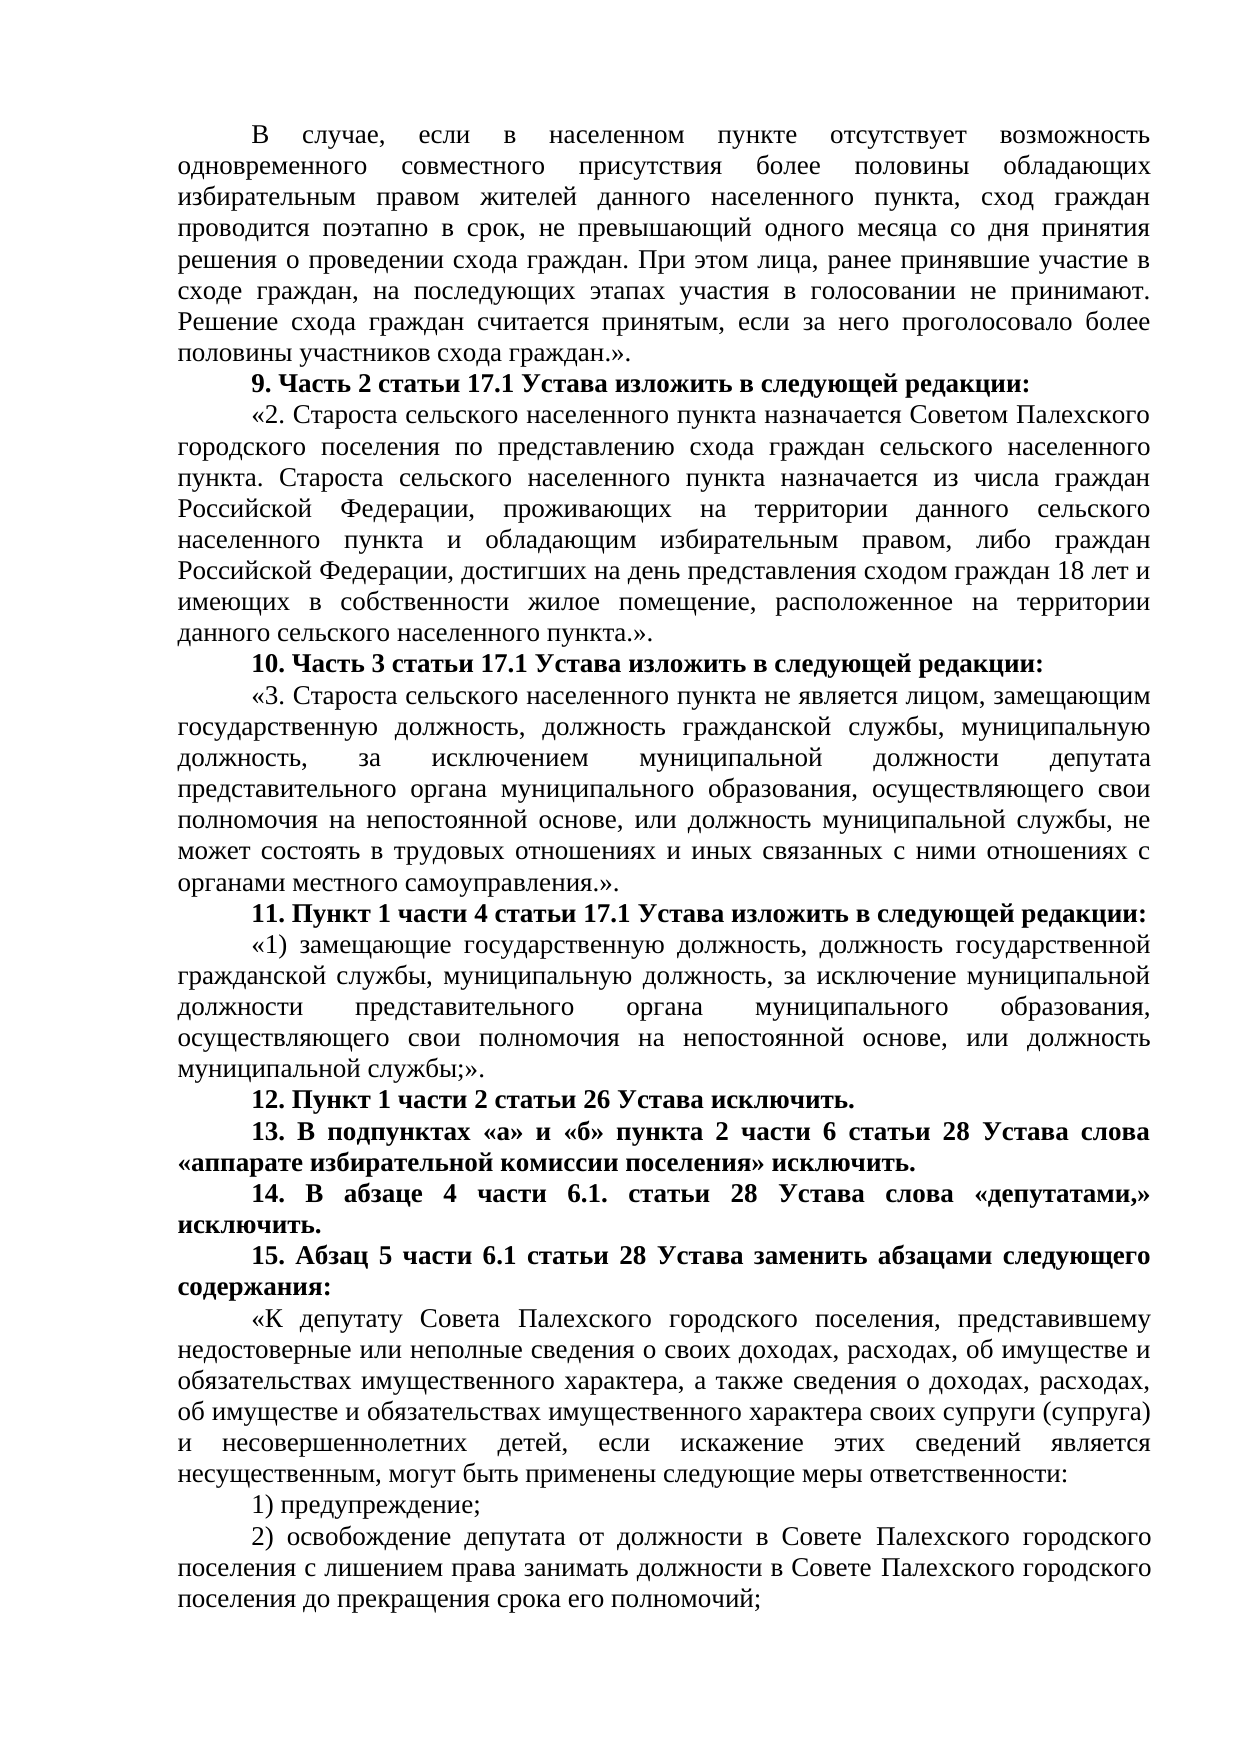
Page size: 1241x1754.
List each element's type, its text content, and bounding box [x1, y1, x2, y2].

text 9. Часть 2 статьи 17.1 Устава изложить в следующей редакции: [177, 367, 1152, 398]
text 13. В подпунктах «а» и «б» пункта 2 части 6 статьи 28 Устава слова «аппарате избирательной комиссии поселения» исключить. [177, 1115, 1152, 1177]
text 15. Абзац 5 части 6.1 статьи 28 Устава заменить абзацами следующего содержания: [177, 1239, 1152, 1302]
text 12. Пункт 1 части 2 статьи 26 Устава исключить. [177, 1084, 1152, 1115]
text «1) замещающие государственную должность, должность государственной гражданской службы, муниципальную должность, за исключение муниципальной должности представительного органа муниципального образования, осуществляющего свои полномочия на непостоянной основе, или должность муниципальной службы;». [177, 928, 1152, 1084]
text «2. Староста сельского населенного пункта назначается Советом Палехского городского поселения по представлению схода граждан сельского населенного пункта. Староста сельского населенного пункта назначается из числа граждан Российской Федерации, проживающих на территории данного сельского населенного пункта и обладающим избирательным правом, либо граждан Российской Федерации, достигших на день представления сходом граждан 18 лет и имеющих в собственности жилое помещение, расположенное на территории данного сельского населенного пункта.». [177, 398, 1152, 648]
text 10. Часть 3 статьи 17.1 Устава изложить в следующей редакции: [177, 648, 1152, 679]
text «К депутату Совета Палехского городского поселения, представившему недостоверные или неполные сведения о своих доходах, расходах, об имуществе и обязательствах имущественного характера, а также сведения о доходах, расходах, об имуществе и обязательствах имущественного характера своих супруги (супруга) и несовершеннолетних детей, если искажение этих сведений является несущественным, могут быть применены следующие меры ответственности: [177, 1302, 1152, 1488]
text «3. Староста сельского населенного пункта не является лицом, замещающим государственную должность, должность гражданской службы, муниципальную должность, за исключением муниципальной должности депутата представительного органа муниципального образования, осуществляющего свои полномочия на непостоянной основе, или должность муниципальной службы, не может состоять в трудовых отношениях и иных связанных с ними отношениях с органами местного самоуправления.». [177, 679, 1152, 897]
text В случае, если в населенном пункте отсутствует возможность одновременного совместного присутствия более половины обладающих избирательным правом жителей данного населенного пункта, сход граждан проводится поэтапно в срок, не превышающий одного месяца со дня принятия решения о проведении схода граждан. При этом лица, ранее принявшие участие в сходе граждан, на последующих этапах участия в голосовании не принимают. Решение схода граждан считается принятым, если за него проголосовало более половины участников схода граждан.». [177, 118, 1152, 367]
text 11. Пункт 1 части 4 статьи 17.1 Устава изложить в следующей редакции: [177, 897, 1152, 928]
text 2) освобождение депутата от должности в Совете Палехского городского поселения с лишением права занимать должности в Совете Палехского городского поселения до прекращения срока его полномочий; [177, 1520, 1152, 1613]
text 1) предупреждение; [177, 1488, 1152, 1520]
text 14. В абзаце 4 части 6.1. статьи 28 Устава слова «депутатами,» исключить. [177, 1177, 1152, 1239]
